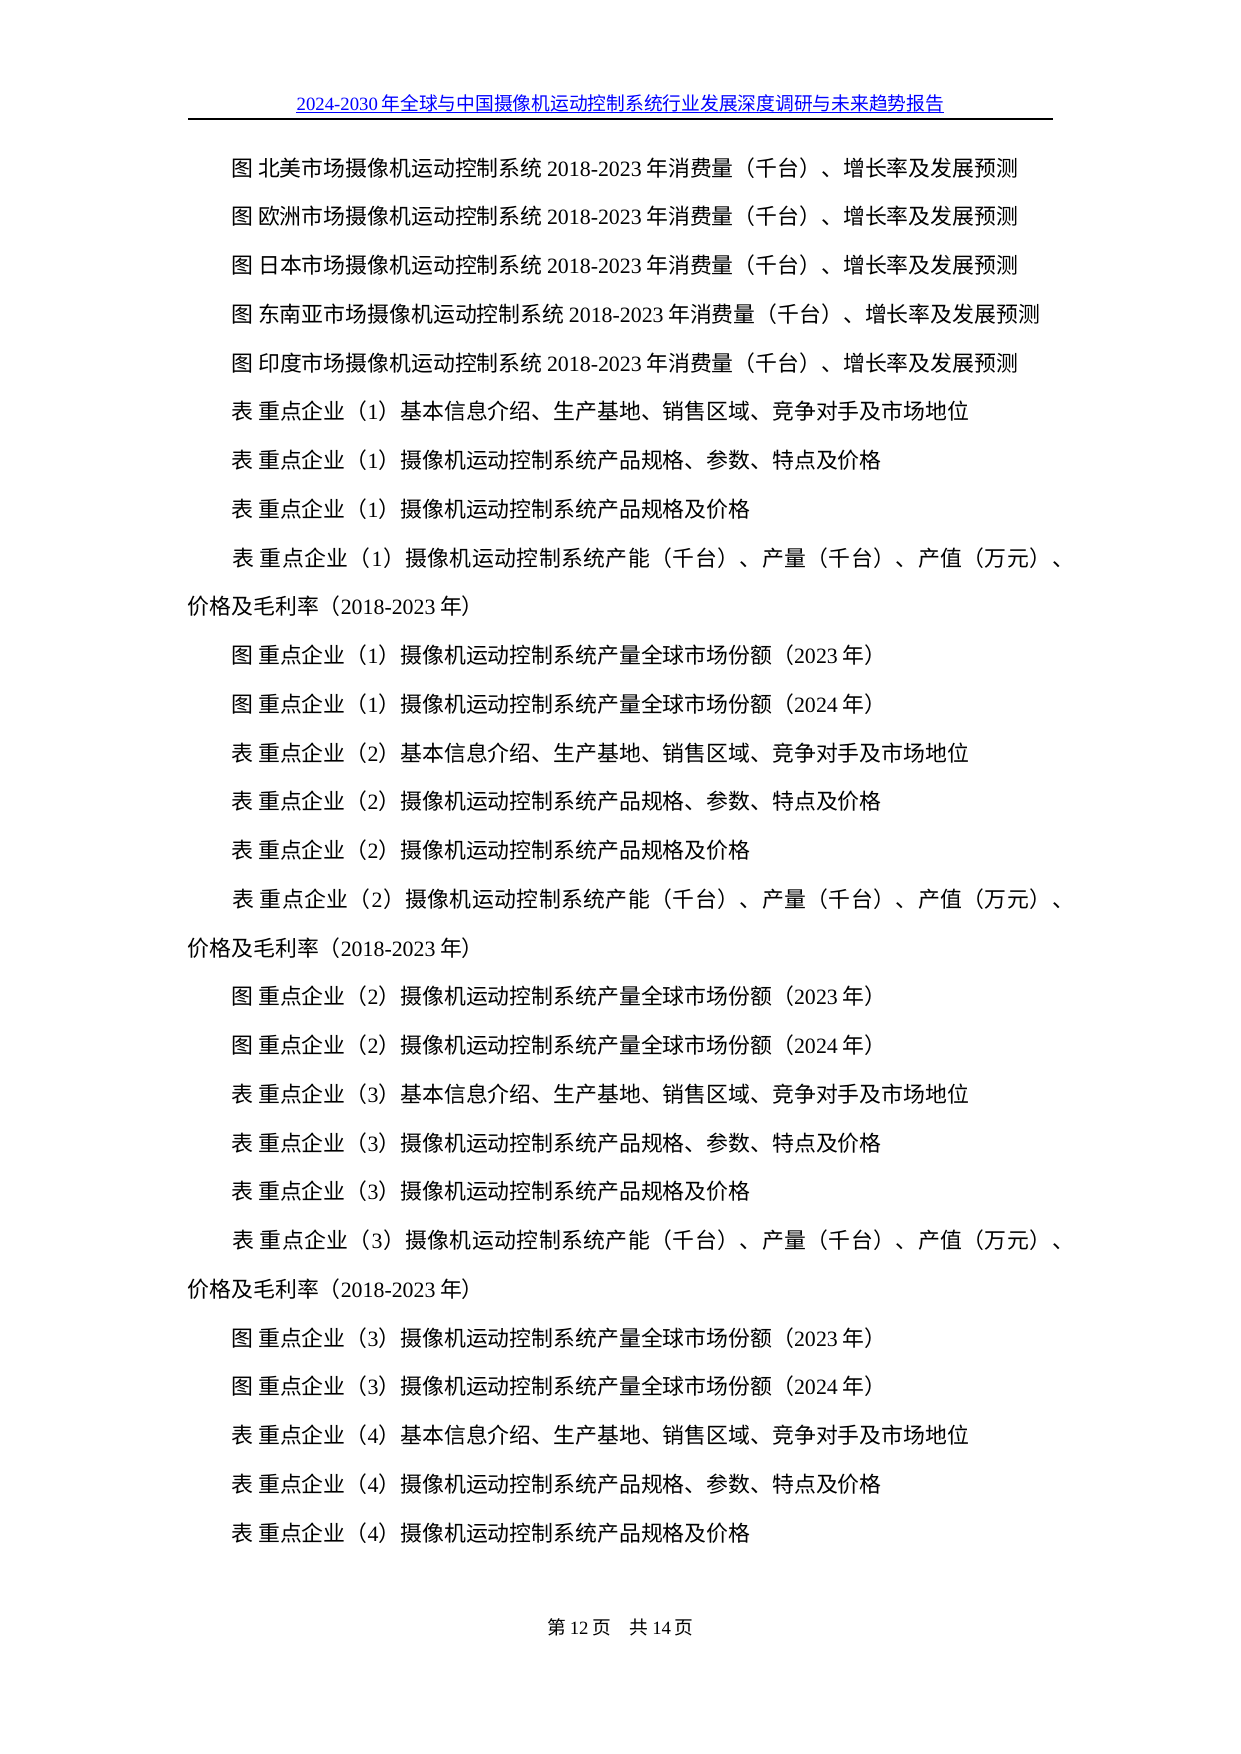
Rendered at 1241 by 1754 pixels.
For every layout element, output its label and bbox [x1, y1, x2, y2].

text [187, 150, 1053, 1548]
